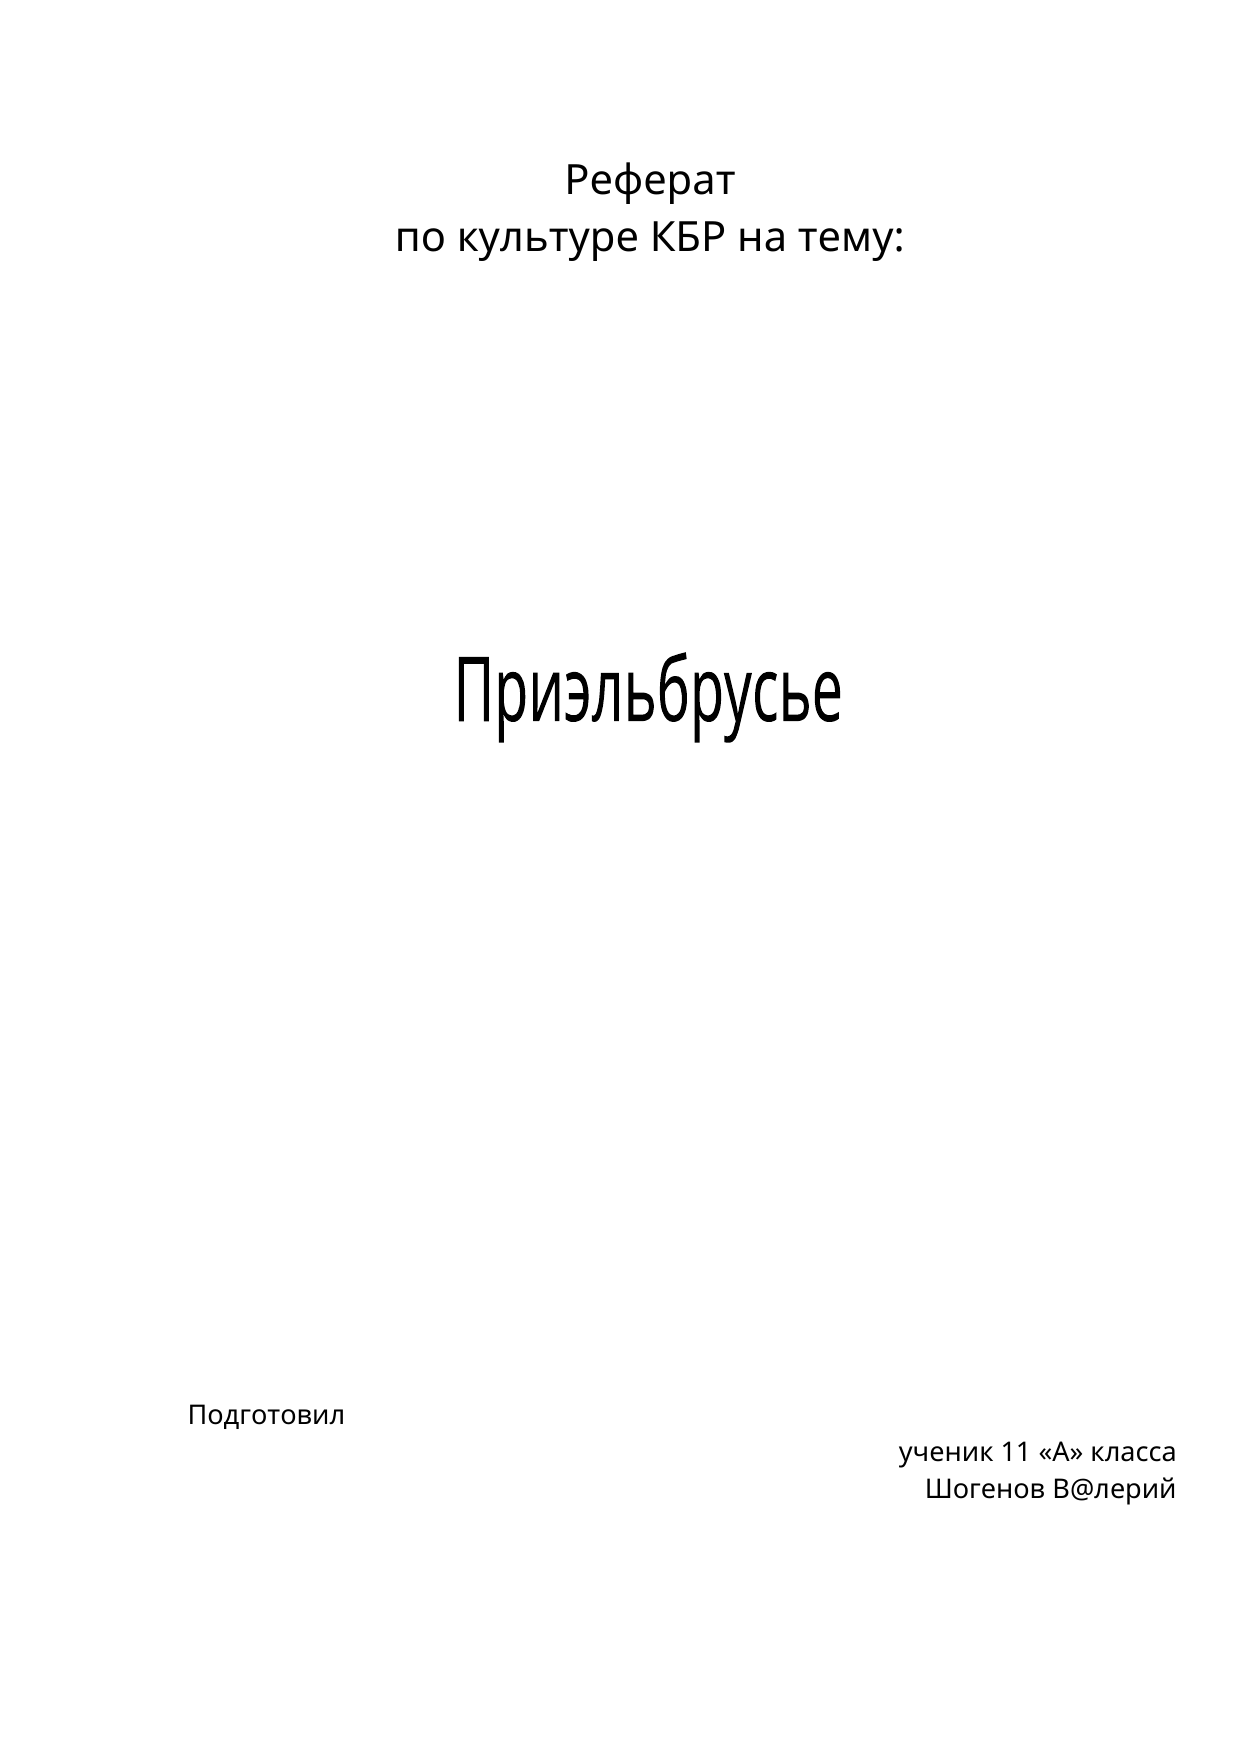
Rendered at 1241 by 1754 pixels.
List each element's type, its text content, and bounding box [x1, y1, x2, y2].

text Подготовил [187, 1372, 1177, 1432]
text Реферат [187, 150, 1053, 207]
text по культуре КБР на тему: [187, 207, 1053, 263]
text ученик 11 «А» класса [187, 1432, 1177, 1469]
text Шогенов В@лерий [187, 1469, 1177, 1506]
